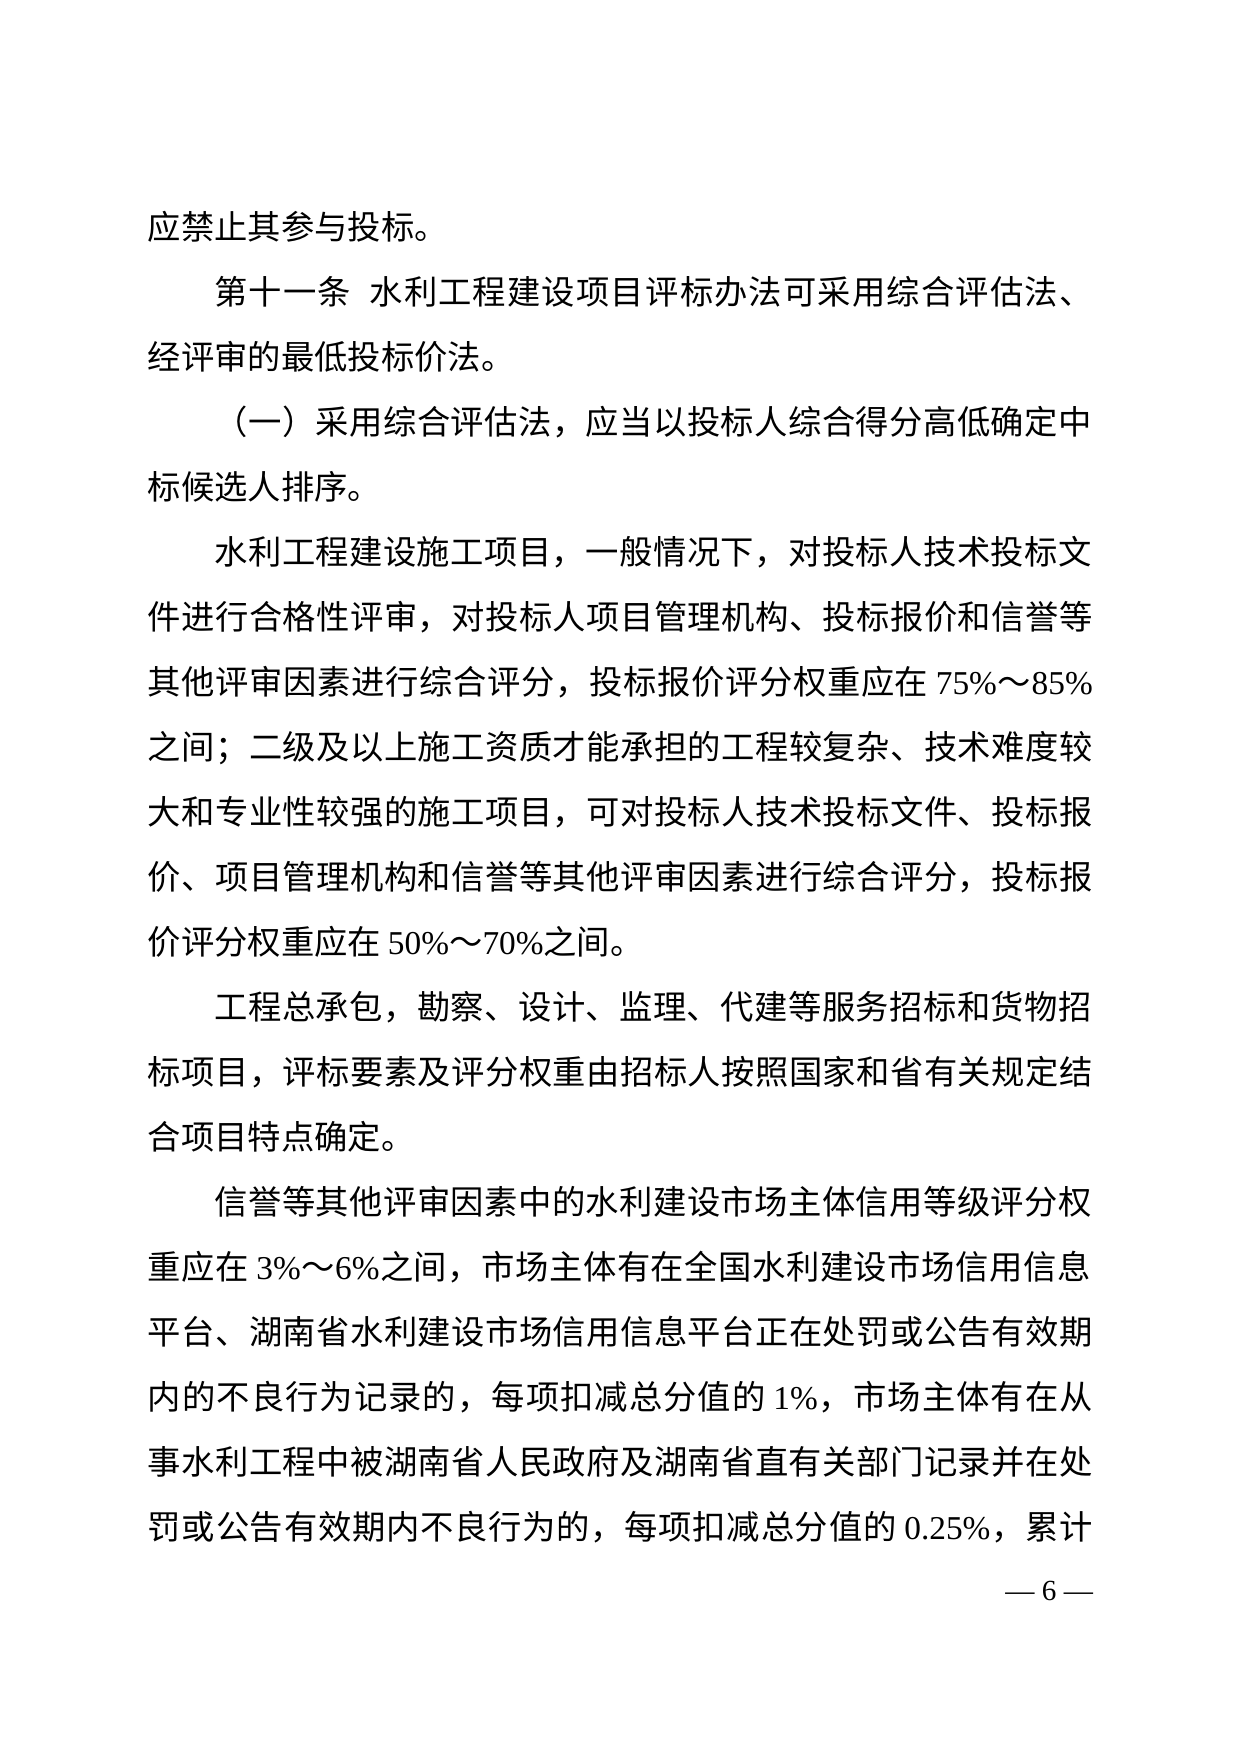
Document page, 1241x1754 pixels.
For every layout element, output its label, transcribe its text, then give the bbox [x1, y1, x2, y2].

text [148, 1167, 1092, 1557]
text 水利工程建设施工项目，一般情况下，对投标人技术投标文件进行合格性评审，对投标人项目管理机构、投标报价和信誉等其他评审因素进行综合评分，投标报价评分权重应在75%～85%之间；二级及以上施工资质才能承担的工程较复杂、技术难度较大和专业性较强的施工项目，可对投标人技术投标文件、投标报价、项目管理机构和信誉等其他评审因素进行综合评分，投标报价评分权重应在50%～70%之间。 [148, 517, 1092, 972]
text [148, 192, 1092, 257]
text 第十一条 水利工程建设项目评标办法可采用综合评估法、经评审的最低投标价法。 [148, 257, 1092, 387]
text 工程总承包，勘察、设计、监理、代建等服务招标和货物招标项目，评标要素及评分权重由招标人按照国家和省有关规定结合项目特点确定。 [148, 972, 1092, 1167]
text （一）采用综合评估法，应当以投标人综合得分高低确定中标候选人排序。 [148, 387, 1092, 517]
